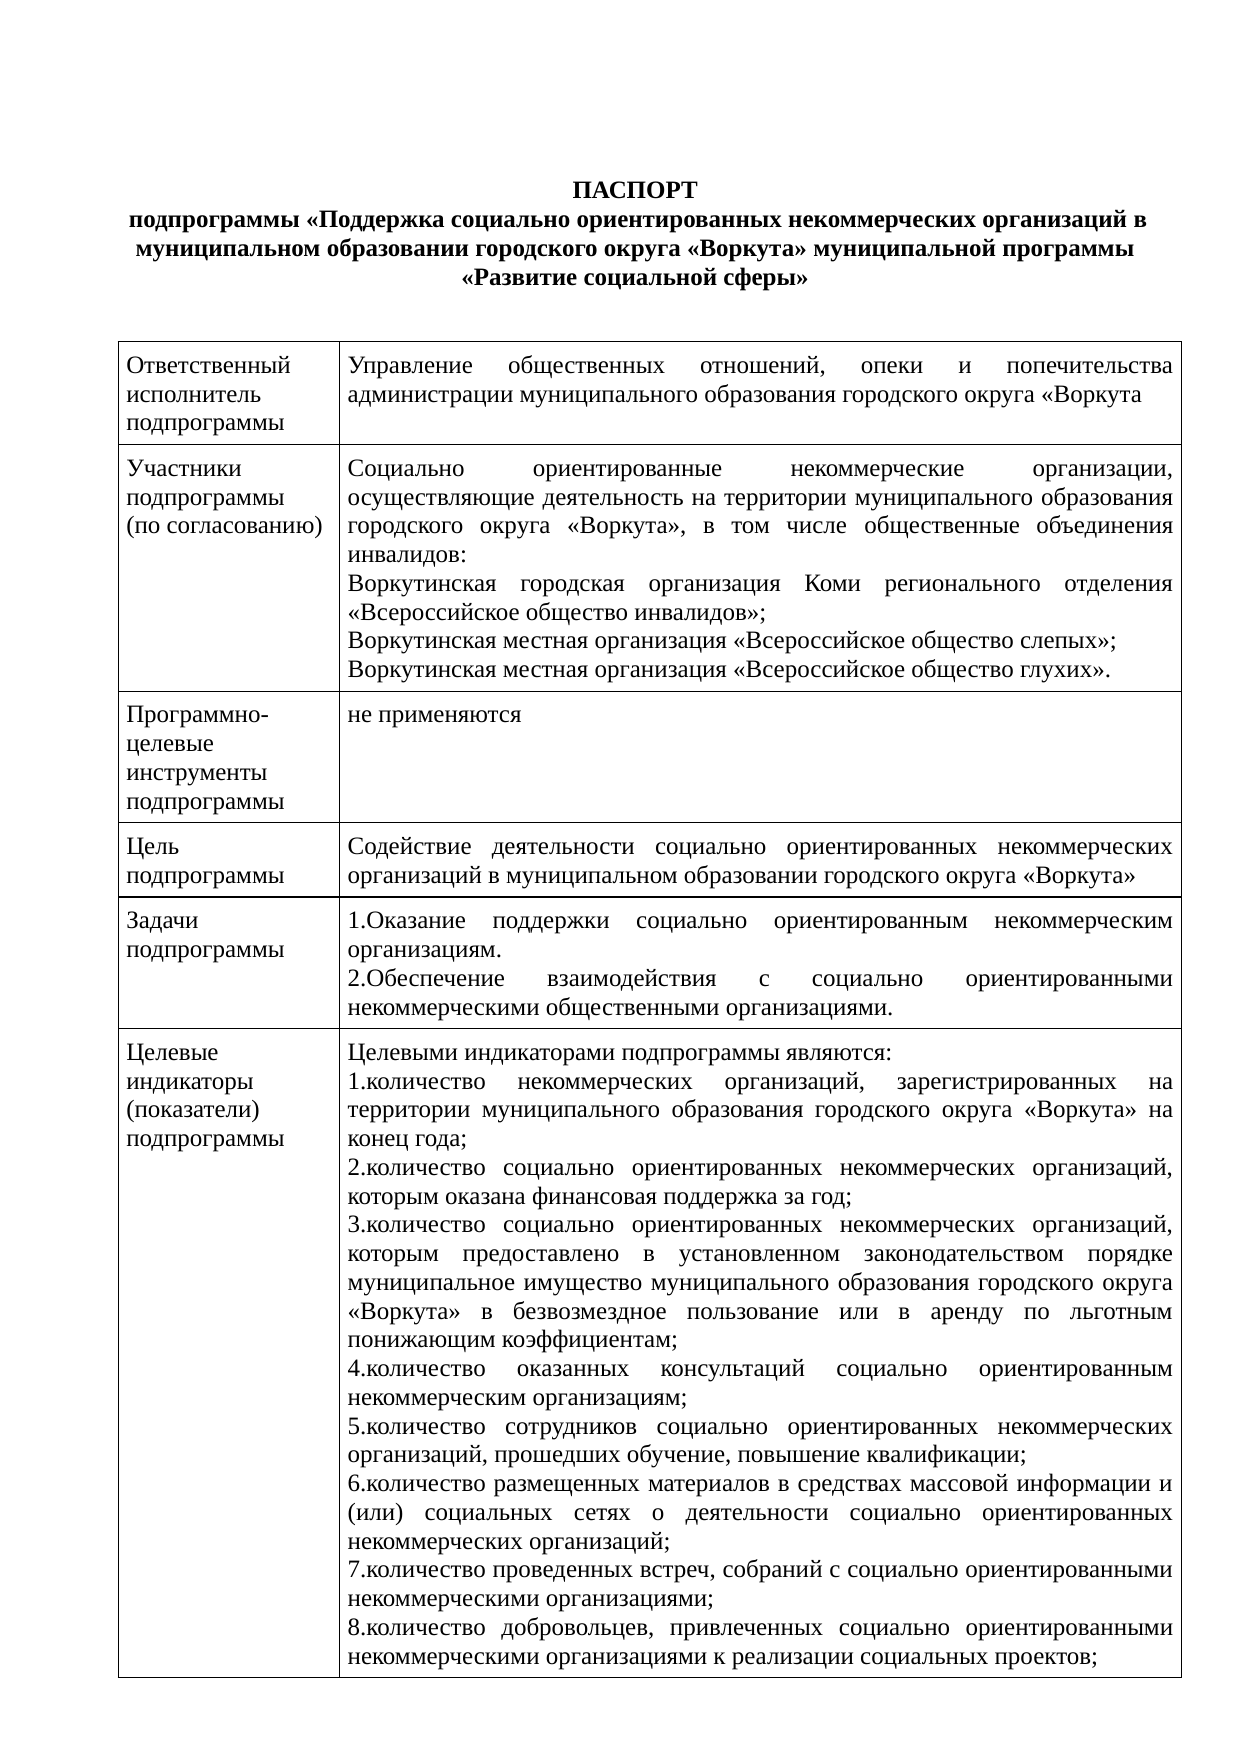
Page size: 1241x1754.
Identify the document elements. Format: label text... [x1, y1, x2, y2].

table_header Управление общественных отношений, опеки и попечительства администрации муниципального образования городского округа «Воркута [340, 342, 1181, 444]
text подпрограммы «Поддержка социально ориентированных некоммерческих организаций в муниципальном образовании городского округа «Воркута» муниципальной программы «Развитие социальной сферы» [118, 204, 1152, 291]
table_cell Содействие деятельности социально ориентированных некоммерческих организаций в муниципальном образовании городского округа «Воркута» [340, 823, 1181, 896]
table_cell Задачи подпрограммы [119, 898, 339, 1028]
table_cell 1.Оказание поддержки социально ориентированным некоммерческим организациям. 2.Обеспечение взаимодействия с социально ориентированными некоммерческими общественными организациями. [340, 898, 1181, 1028]
table_cell Социально ориентированные некоммерческие организации, осуществляющие деятельность на территории муниципального образования городского округа «Воркута», в том числе общественные объединения инвалидов: Воркутинская городская организация Коми регионального отделения «Всероссийское общество инвалидов»; Воркутинская местная организация «Всероссийское общество слепых»; Воркутинская местная организация «Всероссийское общество глухих». [340, 445, 1181, 691]
text ПАСПОРТ [118, 176, 1152, 204]
table_cell Участники подпрограммы (по согласованию) [119, 445, 339, 691]
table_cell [340, 1029, 1181, 1677]
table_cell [119, 1029, 339, 1677]
table_cell Программно-целевые инструменты подпрограммы [119, 692, 339, 822]
table_cell Цель подпрограммы [119, 823, 339, 896]
table_cell не применяются [340, 692, 1181, 822]
table_header Ответственный исполнитель подпрограммы [119, 342, 339, 444]
